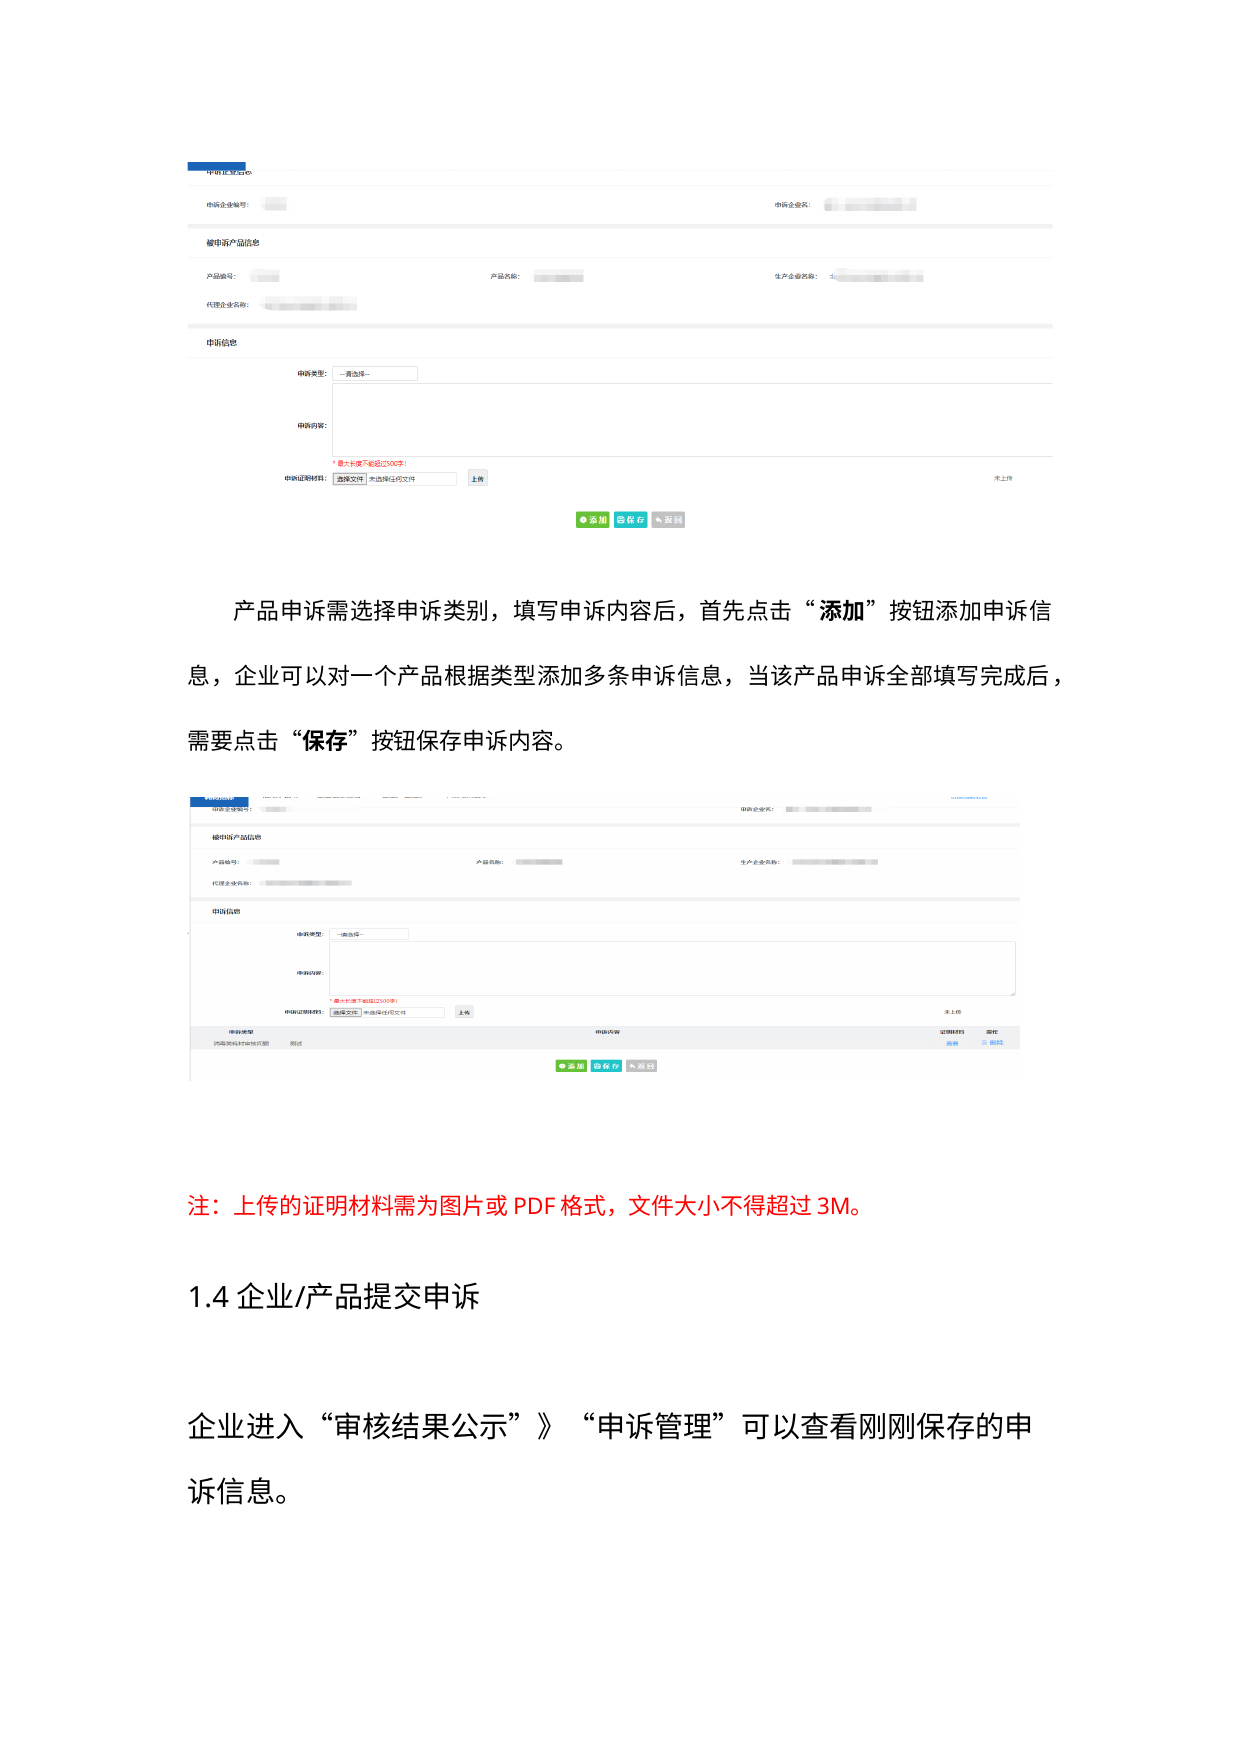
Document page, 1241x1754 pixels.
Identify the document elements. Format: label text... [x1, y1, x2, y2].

picture [187, 162, 1053, 540]
text 企业进入“审核结果公示”》“申诉管理”可以查看刚刚保存的申诉信息。 [187, 1392, 1053, 1522]
picture [187, 797, 1020, 1081]
text 注：上传的证明材料需为图片或PDF格式，文件大小不得超过3M。 [187, 1172, 1053, 1237]
text 1.4 企业/产品提交申诉 [187, 1262, 1053, 1327]
text 产品申诉需选择申诉类别，填写申诉内容后，首先点击“添加”按钮添加申诉信息，企业可以对一个产品根据类型添加多条申诉信息，当该产品申诉全部填写完成后，需要点击“保存”按钮保存申诉内容。 [187, 577, 1053, 772]
